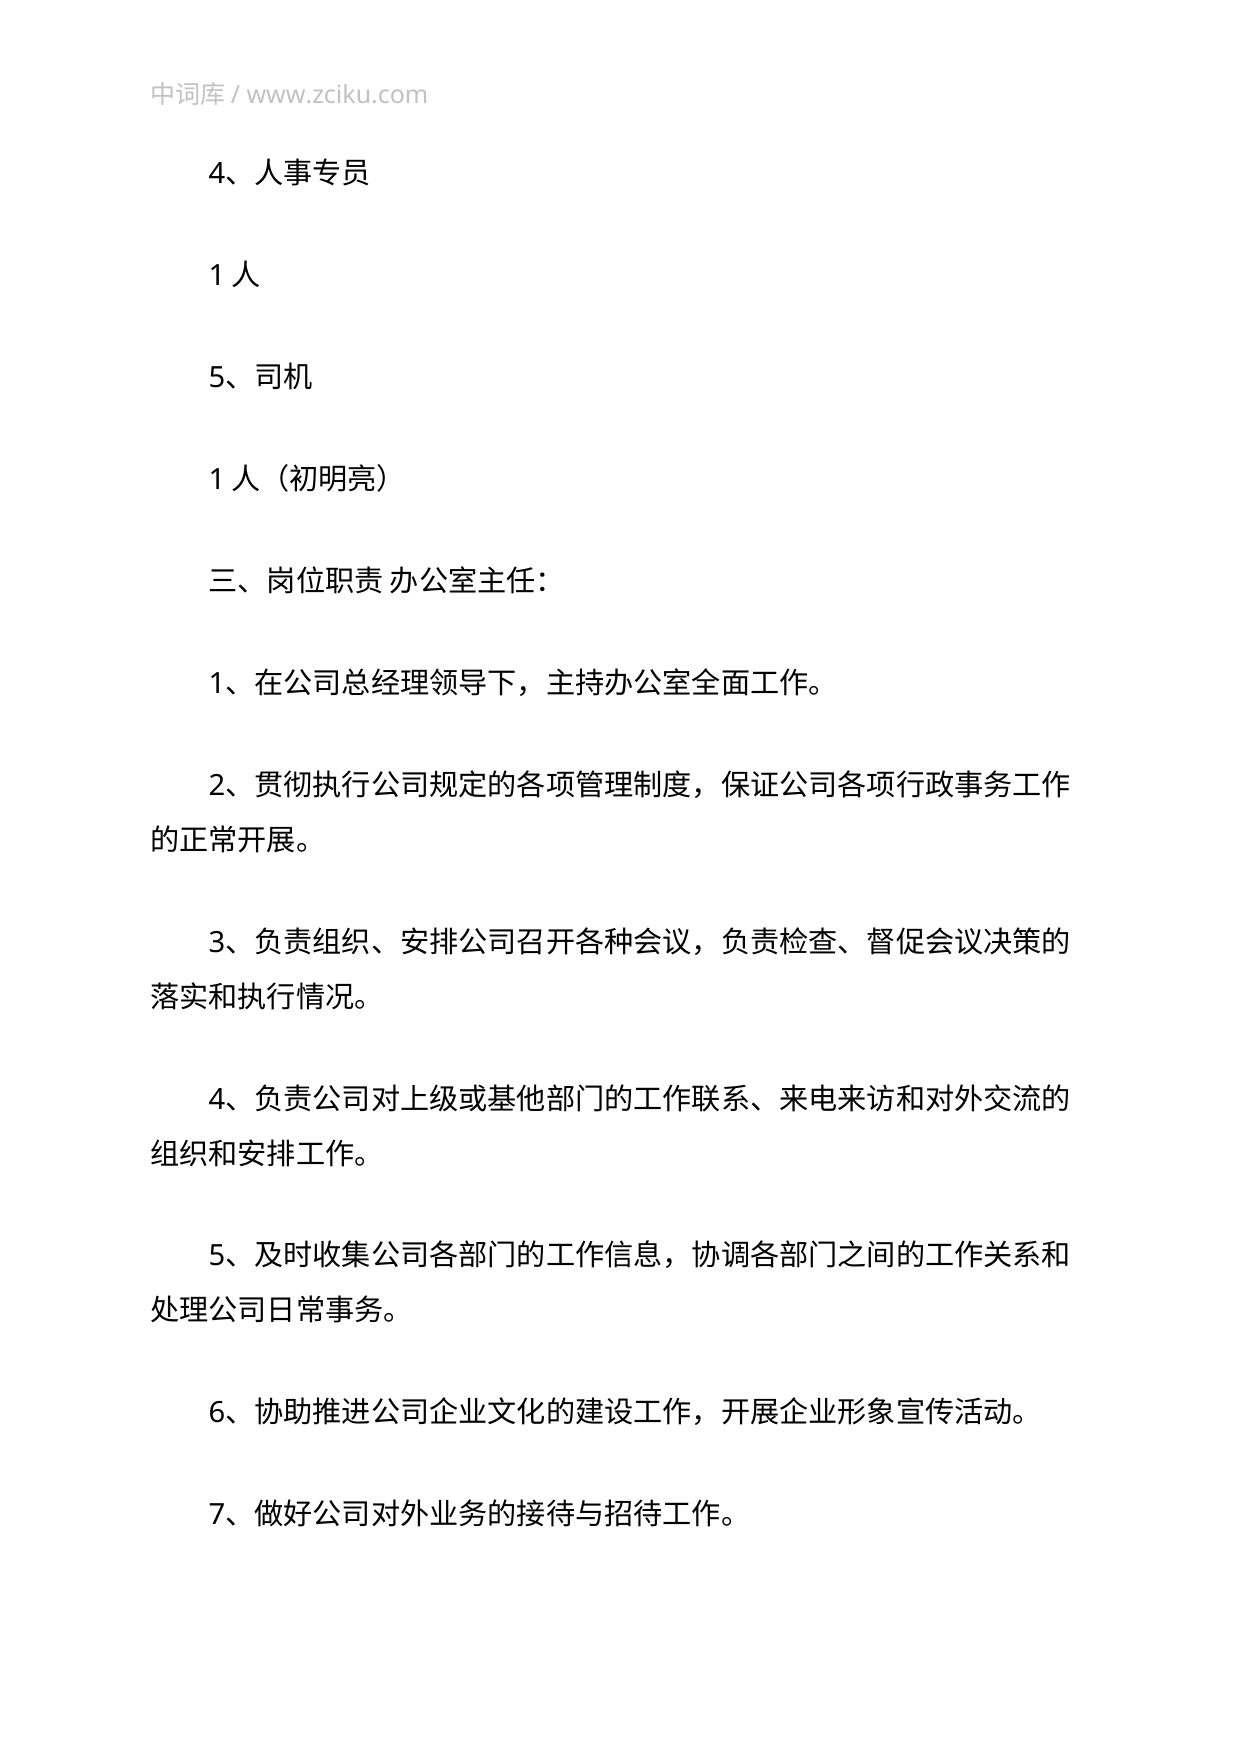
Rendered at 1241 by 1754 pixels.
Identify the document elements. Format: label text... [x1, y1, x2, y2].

text 2、贯彻执行公司规定的各项管理制度，保证公司各项行政事务工作的正常开展。 [150, 762, 1090, 859]
text 5、司机 [150, 354, 1090, 396]
text 4、人事专员 [150, 150, 1090, 192]
text 5、及时收集公司各部门的工作信息，协调各部门之间的工作关系和处理公司日常事务。 [150, 1232, 1090, 1329]
text 1、在公司总经理领导下，主持办公室全面工作。 [150, 660, 1090, 702]
text 6、协助推进公司企业文化的建设工作，开展企业形象宣传活动。 [150, 1389, 1090, 1431]
text 1人（初明亮） [150, 456, 1090, 498]
text 4、负责公司对上级或基他部门的工作联系、来电来访和对外交流的组织和安排工作。 [150, 1075, 1090, 1172]
text 3、负责组织、安排公司召开各种会议，负责检查、督促会议决策的落实和执行情况。 [150, 918, 1090, 1016]
text 三、岗位职责 办公室主任： [150, 558, 1090, 600]
text 7、做好公司对外业务的接待与招待工作。 [150, 1491, 1090, 1533]
text 1人 [150, 252, 1090, 294]
